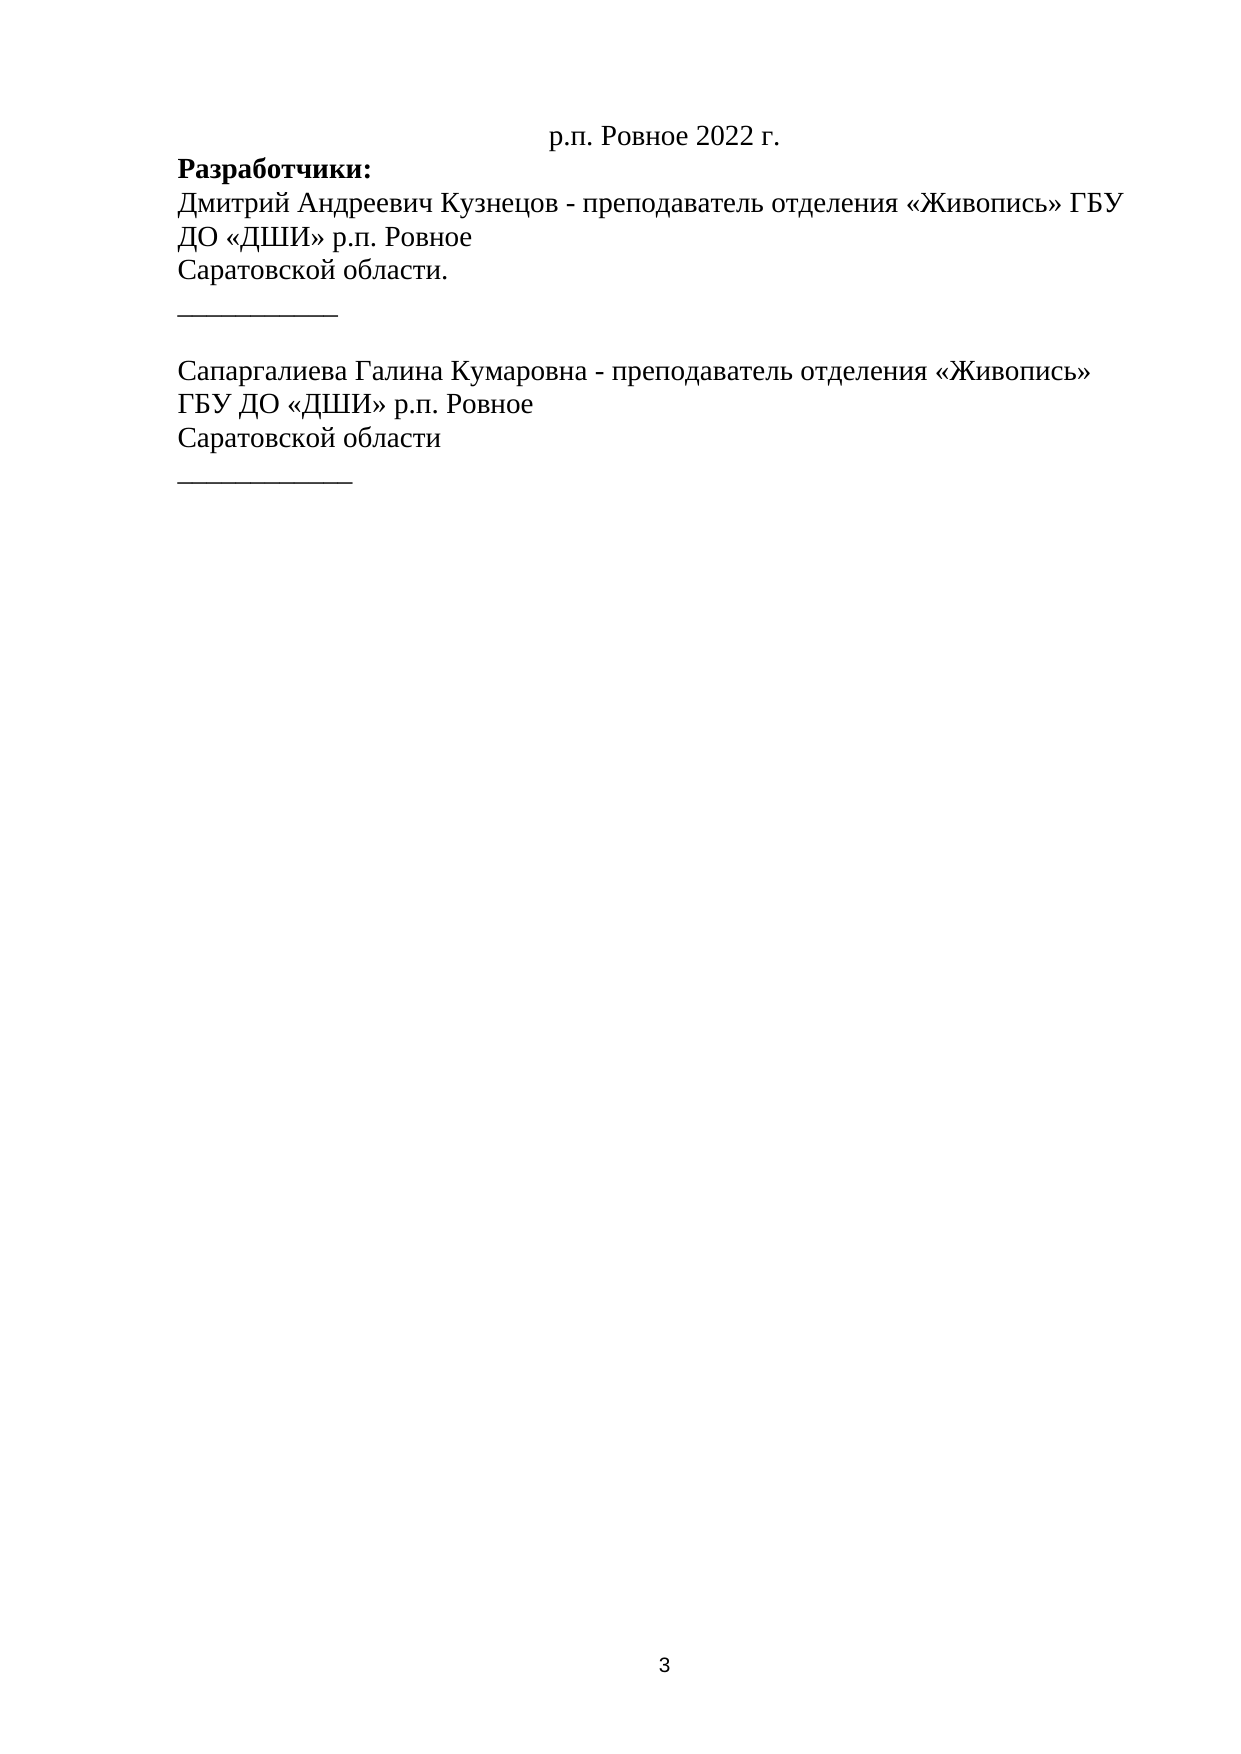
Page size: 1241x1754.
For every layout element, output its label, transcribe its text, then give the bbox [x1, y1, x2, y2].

text р.п. Ровное 2022 г. [177, 118, 1152, 152]
text Саратовской области. [177, 252, 1152, 286]
text ___________ [177, 286, 1152, 319]
text Дмитрий Андреевич Кузнецов - преподаватель отделения «Живопись» ГБУ ДО «ДШИ» р.п. Ровное [177, 185, 1152, 252]
text Сапаргалиева Галина Кумаровна - преподаватель отделения «Живопись» ГБУ ДО «ДШИ» р.п. Ровное [177, 353, 1152, 420]
text Разработчики: [177, 152, 1152, 185]
text ____________ [177, 453, 1152, 487]
text Саратовской области [177, 420, 1152, 453]
